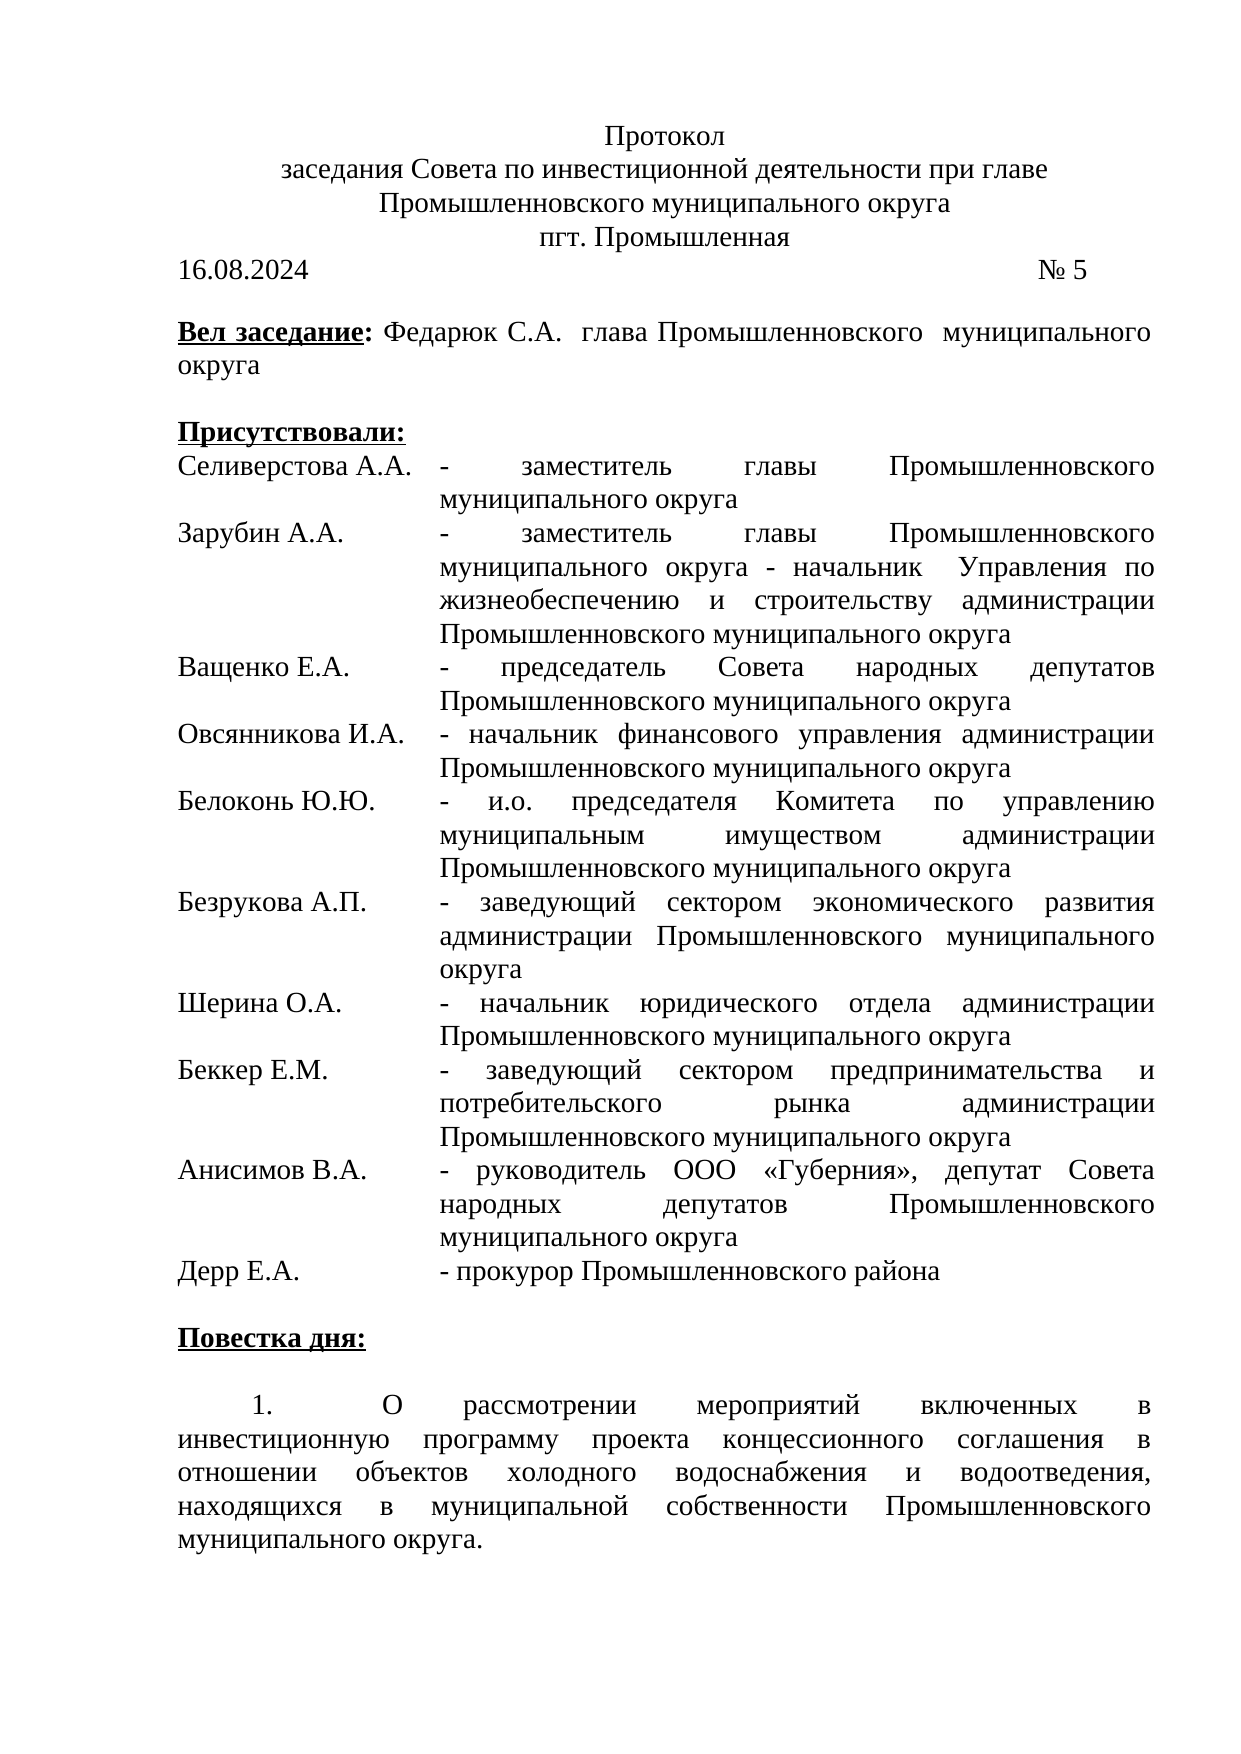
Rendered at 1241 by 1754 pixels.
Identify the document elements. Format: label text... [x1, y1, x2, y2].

table_cell Зарубин А.А. [166, 515, 428, 649]
table_cell - заместитель главы Промышленновского муниципального округа - начальник Управления по жизнеобеспечению и строительству администрации Промышленновского муниципального округа [428, 515, 1167, 649]
table_cell - начальник финансового управления администрации Промышленновского муниципального округа [428, 716, 1167, 783]
text Повестка дня: [177, 1320, 1152, 1354]
table_cell Безрукова А.П. [166, 884, 428, 985]
table_cell Ващенко Е.А. [166, 649, 428, 716]
text Присутствовали: [177, 414, 1152, 448]
list О рассмотрении мероприятий включенных в инвестиционную программу проекта концессионного соглашения в отношении объектов холодного водоснабжения и водоотведения, находящихся в муниципальной собственности Промышленновского муниципального округа. [177, 1387, 1152, 1555]
table_header - заместитель главы Промышленновского муниципального округа [428, 448, 1167, 515]
table_cell - и.о. председателя Комитета по управлению муниципальным имуществом администрации Промышленновского муниципального округа [428, 784, 1167, 884]
table_cell - начальник юридического отдела администрации Промышленновского муниципального округа [428, 985, 1167, 1052]
text пгт. Промышленная [177, 219, 1152, 252]
table_cell Дерр Е.А. [166, 1253, 428, 1287]
table_cell Белоконь Ю.Ю. [166, 784, 428, 884]
table_cell - руководитель ООО «Губерния», депутат Совета народных депутатов Промышленновского муниципального округа [428, 1153, 1167, 1253]
table_cell Шерина О.А. [166, 985, 428, 1052]
table_cell - заведующий сектором предпринимательства и потребительского рынка администрации Промышленновского муниципального округа [428, 1052, 1167, 1152]
table_header Селиверстова А.А. [166, 448, 428, 515]
text заседания Совета по инвестиционной деятельности при главе Промышленновского муниципального округа [177, 152, 1152, 219]
table_cell - заведующий сектором экономического развития администрации Промышленновского муниципального округа [428, 884, 1167, 985]
text 16.08.2024 № 5 [177, 252, 1152, 286]
table_cell - председатель Совета народных депутатов Промышленновского муниципального округа [428, 649, 1167, 716]
table_cell Овсянникова И.А. [166, 716, 428, 783]
table_cell Беккер Е.М. [166, 1052, 428, 1152]
table_cell Анисимов В.А. [166, 1153, 428, 1253]
table_cell - прокурор Промышленновского района [428, 1253, 1167, 1287]
text Вел заседание: Федарюк С.А. глава Промышленновского муниципального округа [177, 314, 1152, 381]
text Протокол [177, 118, 1152, 152]
